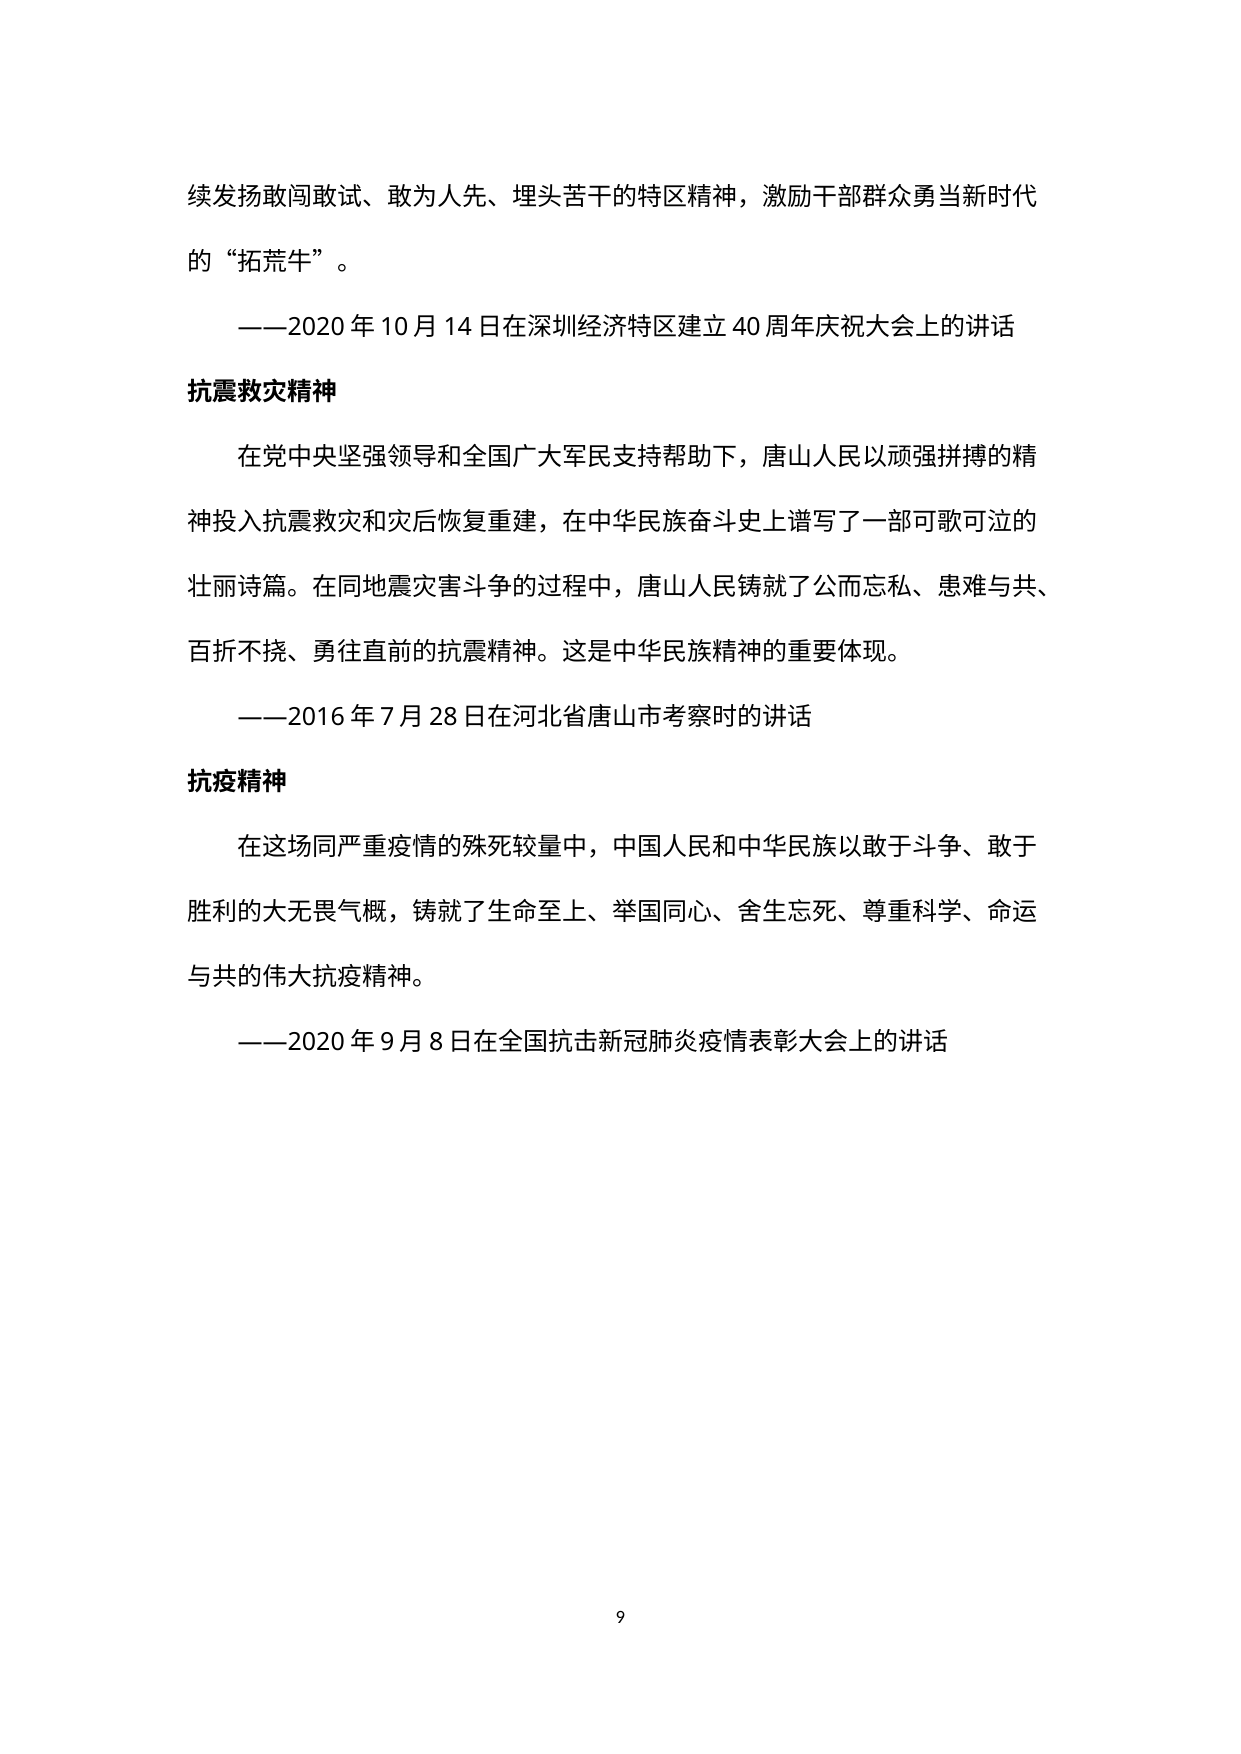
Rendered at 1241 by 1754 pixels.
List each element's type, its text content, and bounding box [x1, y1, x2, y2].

text ——2020年10月14日在深圳经济特区建立40周年庆祝大会上的讲话 [187, 292, 1053, 357]
text ——2016年7月28日在河北省唐山市考察时的讲话 [187, 682, 1053, 747]
text 抗疫精神 [187, 747, 1053, 812]
text ——2020年9月8日在全国抗击新冠肺炎疫情表彰大会上的讲话 [187, 1007, 1053, 1072]
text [187, 162, 1053, 292]
text 抗震救灾精神 [187, 357, 1053, 422]
text 在党中央坚强领导和全国广大军民支持帮助下，唐山人民以顽强拼搏的精神投入抗震救灾和灾后恢复重建，在中华民族奋斗史上谱写了一部可歌可泣的壮丽诗篇。在同地震灾害斗争的过程中，唐山人民铸就了公而忘私、患难与共、百折不挠、勇往直前的抗震精神。这是中华民族精神的重要体现。 [187, 422, 1053, 682]
text 在这场同严重疫情的殊死较量中，中国人民和中华民族以敢于斗争、敢于胜利的大无畏气概，铸就了生命至上、举国同心、舍生忘死、尊重科学、命运与共的伟大抗疫精神。 [187, 812, 1053, 1007]
